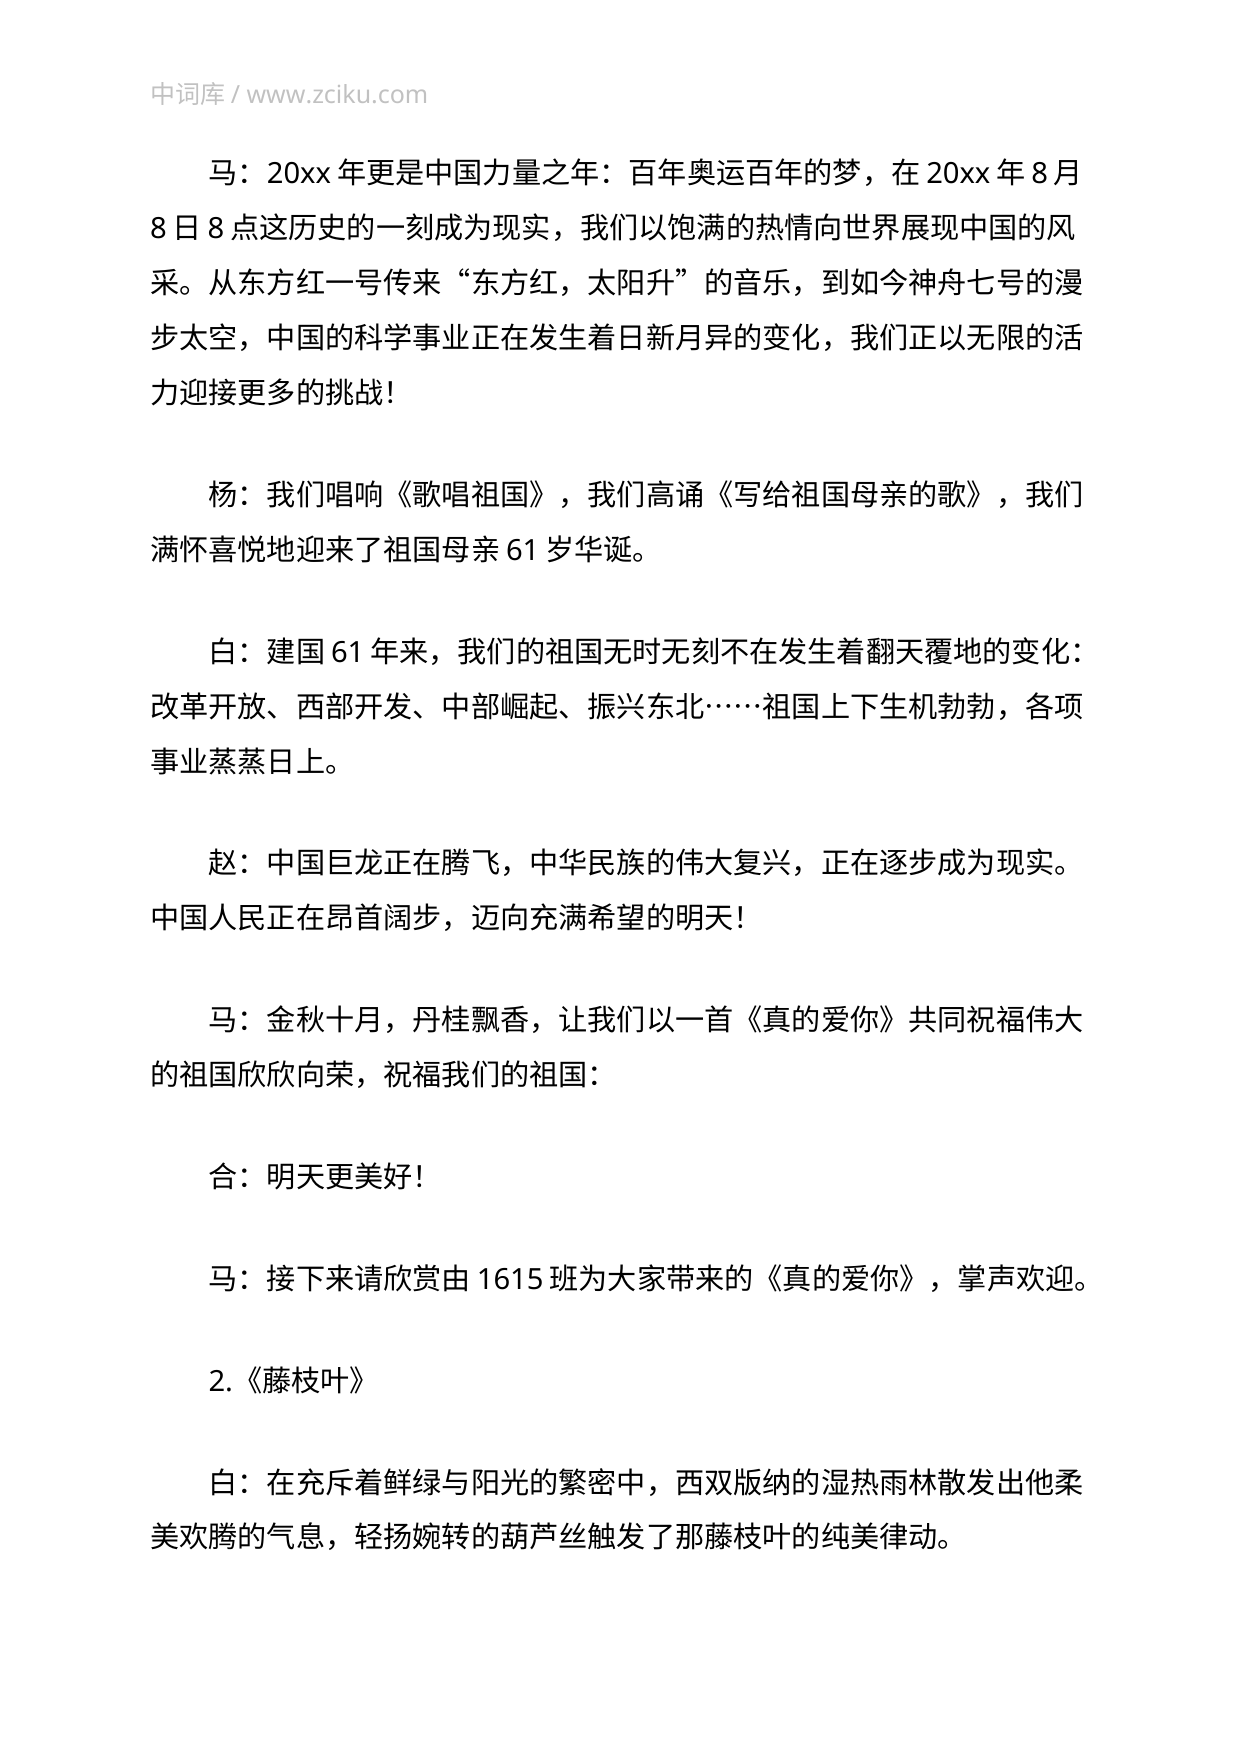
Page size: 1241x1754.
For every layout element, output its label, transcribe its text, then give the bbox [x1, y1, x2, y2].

text 马：接下来请欣赏由1615班为大家带来的《真的爱你》，掌声欢迎。 [150, 1255, 1090, 1298]
text 马：金秋十月，丹桂飘香，让我们以一首《真的爱你》共同祝福伟大的祖国欣欣向荣，祝福我们的祖国： [150, 997, 1090, 1094]
text 赵：中国巨龙正在腾飞，中华民族的伟大复兴，正在逐步成为现实。中国人民正在昂首阔步，迈向充满希望的明天！ [150, 840, 1090, 937]
text 合：明天更美好！ [150, 1153, 1090, 1196]
text 马：20xx年更是中国力量之年：百年奥运百年的梦，在20xx年8月8日8点这历史的一刻成为现实，我们以饱满的热情向世界展现中国的风采。从东方红一号传来“东方红，太阳升”的音乐，到如今神舟七号的漫步太空，中国的科学事业正在发生着日新月异的变化，我们正以无限的活力迎接更多的挑战！ [150, 150, 1090, 412]
text 杨：我们唱响《歌唱祖国》，我们高诵《写给祖国母亲的歌》，我们满怀喜悦地迎来了祖国母亲61岁华诞。 [150, 472, 1090, 569]
text 2.《藤枝叶》 [150, 1357, 1090, 1399]
text 白：建国61年来，我们的祖国无时无刻不在发生着翻天覆地的变化：改革开放、西部开发、中部崛起、振兴东北……祖国上下生机勃勃，各项事业蒸蒸日上。 [150, 628, 1090, 781]
text 白：在充斥着鲜绿与阳光的繁密中，西双版纳的湿热雨林散发出他柔美欢腾的气息，轻扬婉转的葫芦丝触发了那藤枝叶的纯美律动。 [150, 1459, 1090, 1556]
